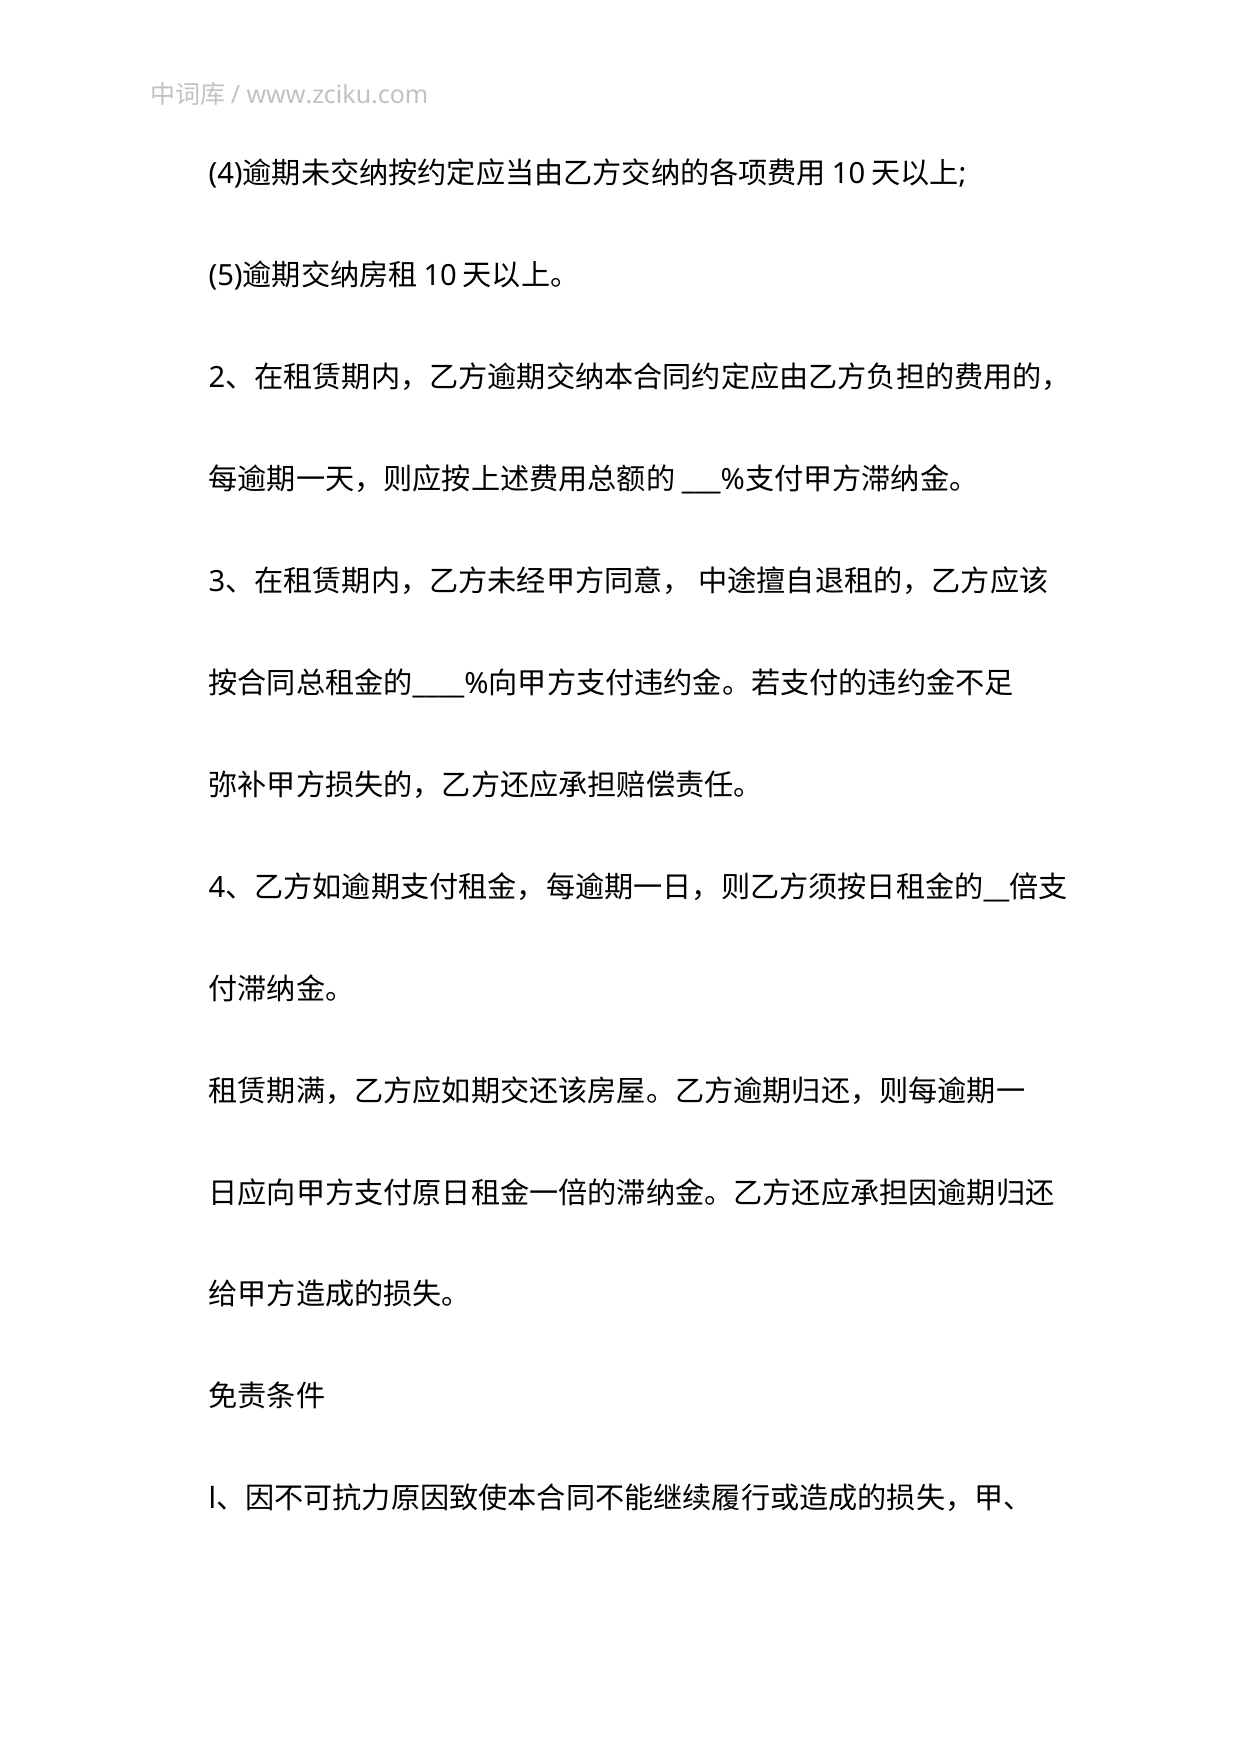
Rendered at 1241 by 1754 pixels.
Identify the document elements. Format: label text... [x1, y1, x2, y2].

text 日应向甲方支付原日租金一倍的滞纳金。乙方还应承担因逾期归还 [150, 1169, 1090, 1211]
text 免责条件 [150, 1373, 1090, 1415]
text 按合同总租金的____%向甲方支付违约金。若支付的违约金不足 [150, 660, 1090, 702]
text l、因不可抗力原因致使本合同不能继续履行或造成的损失，甲、 [150, 1474, 1090, 1517]
text 3、在租赁期内，乙方未经甲方同意， 中途擅自退租的，乙方应该 [150, 558, 1090, 600]
text 每逾期一天，则应按上述费用总额的 ___%支付甲方滞纳金。 [150, 456, 1090, 498]
text 4、乙方如逾期支付租金，每逾期一日，则乙方须按日租金的__倍支 [150, 864, 1090, 906]
text 租赁期满，乙方应如期交还该房屋。乙方逾期归还，则每逾期一 [150, 1067, 1090, 1110]
text 弥补甲方损失的，乙方还应承担赔偿责任。 [150, 762, 1090, 804]
text (4)逾期未交纳按约定应当由乙方交纳的各项费用10天以上; [150, 150, 1090, 192]
text (5)逾期交纳房租10天以上。 [150, 252, 1090, 294]
text 2、在租赁期内，乙方逾期交纳本合同约定应由乙方负担的费用的， [150, 354, 1090, 396]
text 给甲方造成的损失。 [150, 1271, 1090, 1313]
text 付滞纳金。 [150, 966, 1090, 1008]
